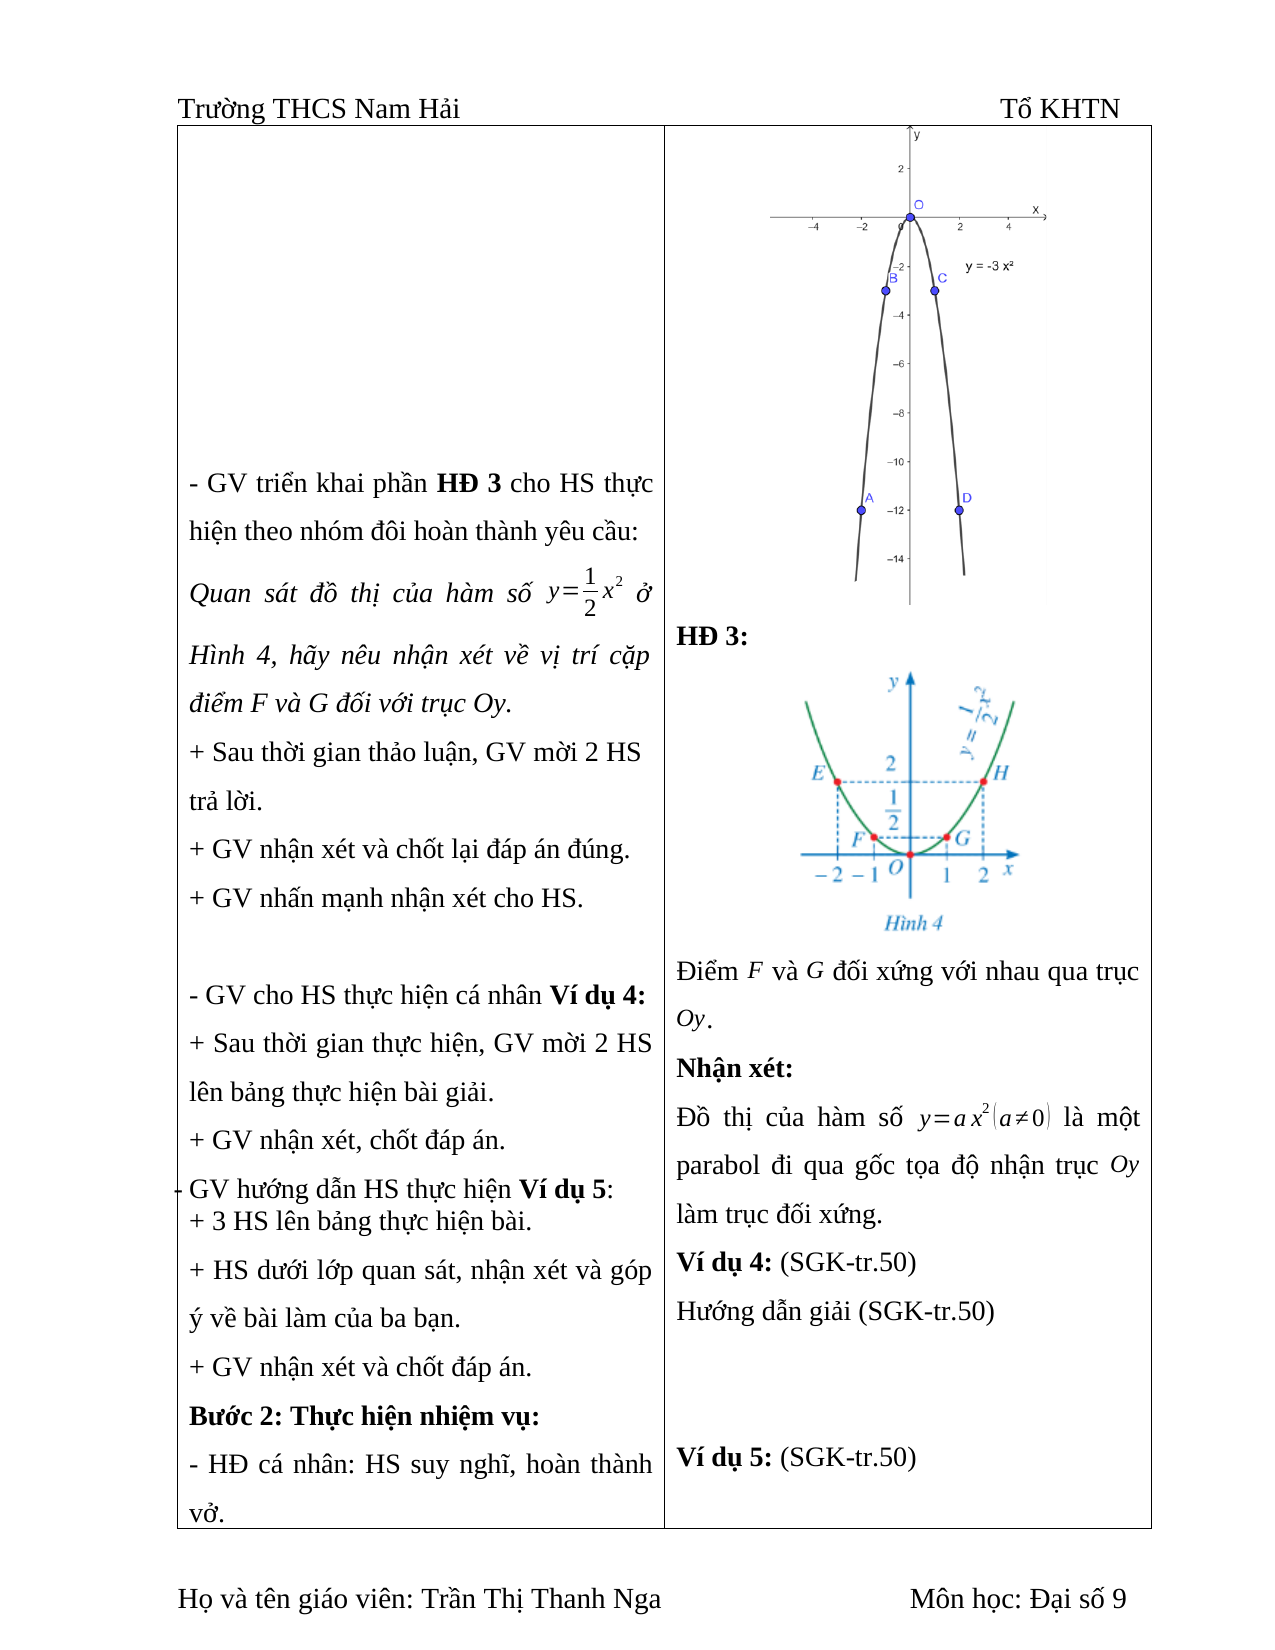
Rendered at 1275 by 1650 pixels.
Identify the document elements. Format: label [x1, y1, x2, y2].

picture [770, 126, 1047, 605]
table_cell [178, 126, 664, 1528]
picture [764, 667, 1052, 940]
table_cell [665, 126, 1151, 1528]
